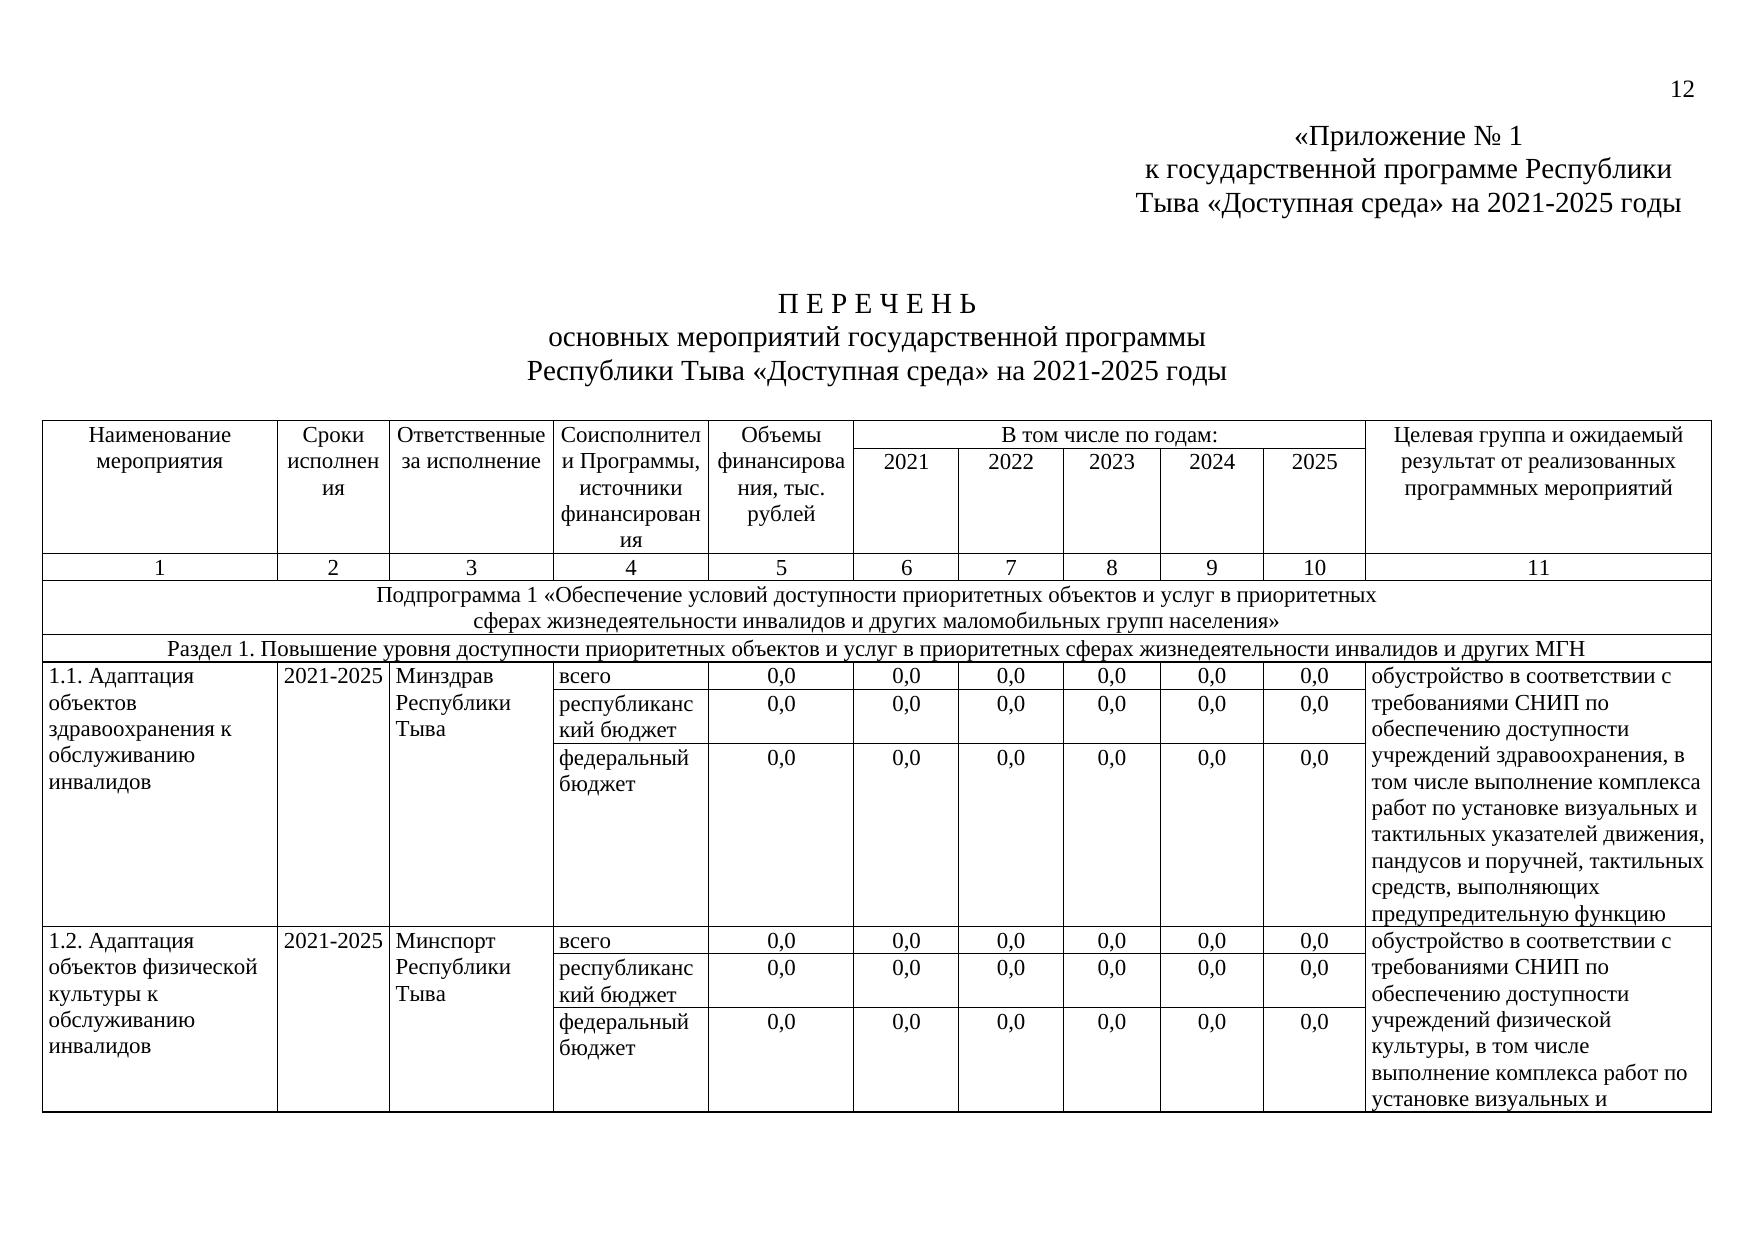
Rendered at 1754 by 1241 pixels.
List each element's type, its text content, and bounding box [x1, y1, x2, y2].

table_cell 0,0 [854, 927, 958, 953]
table_cell 0,0 [854, 690, 958, 742]
table_cell всего [554, 927, 708, 953]
table_cell республиканский бюджет [554, 954, 708, 1007]
text Республики Тыва «Доступная среда» на 2021-2025 годы [59, 353, 1695, 386]
table_cell 0,0 [1264, 690, 1365, 742]
text к государственной программе Республики Тыва «Доступная среда» на 2021-2025 годы [1122, 152, 1695, 219]
table_cell 0,0 [1161, 954, 1263, 1007]
table_cell 2024 [1161, 449, 1263, 553]
table_cell 0,0 [959, 1008, 1063, 1111]
table_cell 2023 [1064, 449, 1160, 553]
table_cell 2021 [854, 449, 958, 553]
table_cell 2021-2025 [278, 663, 389, 926]
table_cell 2025 [1264, 449, 1365, 553]
table_cell 0,0 [959, 744, 1063, 926]
table_cell обустройство в соответствии с требованиями СНИП по обеспечению доступности учреждений физической культуры, в том числе выполнение комплекса работ по установке визуальных и тактильных указателей движения, [1366, 927, 1711, 1111]
table_header Сроки исполнения [278, 421, 389, 553]
table_cell 3 [390, 554, 553, 580]
table_cell 5 [709, 554, 853, 580]
table_header Целевая группа и ожидаемый результат от реализованных программных мероприятий [1366, 421, 1711, 553]
table_cell 10 [1264, 554, 1365, 580]
table_cell 0,0 [854, 954, 958, 1007]
text основных мероприятий государственной программы [59, 319, 1695, 353]
table_header Соисполнители Программы, источники финансирования [554, 421, 708, 553]
table_cell 0,0 [959, 690, 1063, 742]
table_cell республиканский бюджет [554, 690, 708, 742]
table_cell 0,0 [1161, 927, 1263, 953]
table_cell 1 [43, 554, 277, 580]
table_cell 0,0 [709, 663, 853, 689]
table_cell Раздел 1. Повышение уровня доступности приоритетных объектов и услуг в приоритетных сферах жизнедеятельности инвалидов и других МГН [43, 635, 1711, 661]
text П Е Р Е Ч Е Н Ь [59, 286, 1695, 319]
table_cell 0,0 [1264, 663, 1365, 689]
table_cell 4 [554, 554, 708, 580]
table_header Ответственные за исполнение [390, 421, 553, 553]
table_cell 2 [278, 554, 389, 580]
table_cell 0,0 [709, 954, 853, 1007]
table_cell 0,0 [709, 1008, 853, 1111]
table_cell 0,0 [709, 927, 853, 953]
table_cell 9 [1161, 554, 1263, 580]
table_cell 0,0 [1064, 1008, 1160, 1111]
table_cell 0,0 [1064, 744, 1160, 926]
table_cell 0,0 [1264, 744, 1365, 926]
table_cell 0,0 [1064, 927, 1160, 953]
table_header Объемы финансирования, тыс. рублей [709, 421, 853, 553]
table_cell 0,0 [1064, 663, 1160, 689]
text «Приложение № 1 [1122, 118, 1695, 152]
table_cell Подпрограмма 1 «Обеспечение условий доступности приоритетных объектов и услуг в приоритетных сферах жизнедеятельности инвалидов и других маломобильных групп населения» [43, 581, 1711, 634]
table_cell федеральный бюджет [554, 744, 708, 926]
table_cell 0,0 [1161, 1008, 1263, 1111]
table_cell 2021-2025 [278, 927, 389, 1111]
table_cell 11 [1366, 554, 1711, 580]
table_cell обустройство в соответствии с требованиями СНИП по обеспечению доступности учреждений здравоохранения, в том числе выполнение комплекса работ по установке визуальных и тактильных указателей движения, пандусов и поручней, тактильных средств, выполняющих предупредительную функцию [1366, 663, 1711, 926]
table_cell 1.1. Адаптация объектов здравоохранения к обслуживанию инвалидов [43, 663, 277, 926]
table_header Наименование мероприятия [43, 421, 277, 553]
table_cell 0,0 [1161, 663, 1263, 689]
table_cell 7 [959, 554, 1063, 580]
table_cell 0,0 [959, 927, 1063, 953]
table_cell Минздрав Республики Тыва [390, 663, 553, 926]
table_cell 0,0 [709, 690, 853, 742]
table_cell 0,0 [854, 1008, 958, 1111]
table_header В том числе по годам: [854, 421, 1365, 447]
table_cell 0,0 [1264, 927, 1365, 953]
table_cell 0,0 [709, 744, 853, 926]
table_cell 0,0 [854, 663, 958, 689]
table_cell 0,0 [854, 744, 958, 926]
table_cell 2022 [959, 449, 1063, 553]
table_cell 0,0 [959, 663, 1063, 689]
table_cell 6 [854, 554, 958, 580]
table_cell 0,0 [1064, 690, 1160, 742]
table_cell 8 [1064, 554, 1160, 580]
table_cell 0,0 [1161, 744, 1263, 926]
table_cell всего [554, 663, 708, 689]
table_cell 0,0 [1064, 954, 1160, 1007]
table_cell 0,0 [959, 954, 1063, 1007]
table_cell 1.2. Адаптация объектов физической культуры к обслуживанию инвалидов [43, 927, 277, 1111]
table_cell 0,0 [1264, 954, 1365, 1007]
table_cell федеральный бюджет [554, 1008, 708, 1111]
table_cell 0,0 [1161, 690, 1263, 742]
table_cell Минспорт Республики Тыва [390, 927, 553, 1111]
table_cell 0,0 [1264, 1008, 1365, 1111]
